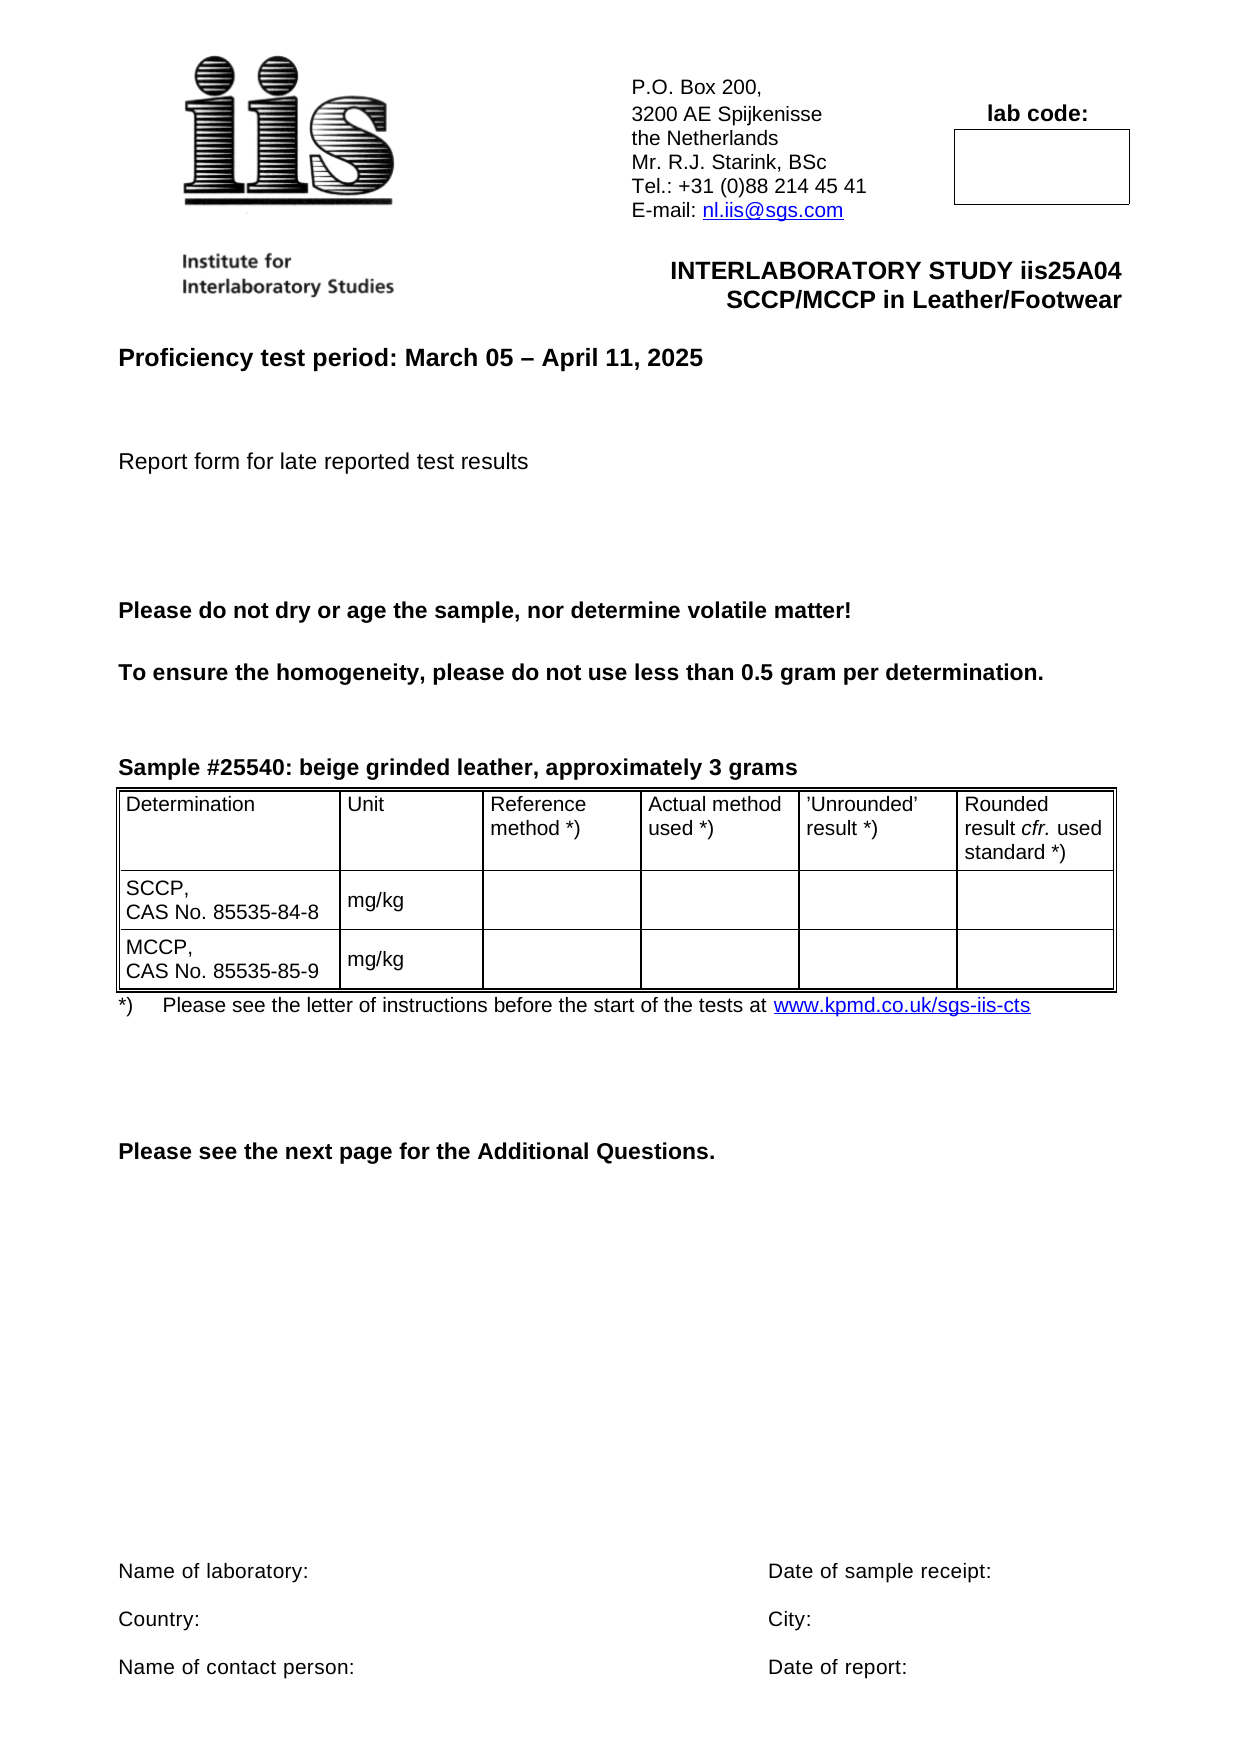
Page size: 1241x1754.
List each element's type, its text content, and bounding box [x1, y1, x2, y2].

table_header Determination [120, 792, 339, 870]
text Please see the next page for the Additional Questions. [118, 1134, 1122, 1166]
text Report form for late reported test results [118, 447, 1122, 474]
table_cell [800, 871, 956, 929]
table_cell mg/kg [341, 871, 482, 929]
picture [168, 30, 424, 313]
table_header Actual method used *) [642, 792, 798, 870]
table_header ’Unrounded’ result *) [800, 792, 956, 870]
table_cell [484, 930, 640, 988]
text To ensure the homogeneity, please do not use less than 0.5 gram per determination. [118, 656, 1149, 687]
table_cell [958, 930, 1113, 988]
table_header Reference method *) [484, 792, 640, 870]
table_cell [958, 871, 1113, 929]
table_header Unit [341, 792, 482, 870]
table_cell [642, 930, 798, 988]
table_cell [484, 871, 640, 929]
table_header Rounded result cfr. used standard *) [958, 792, 1113, 870]
table_cell MCCP, CAS No. 85535-85-9 [120, 930, 339, 988]
table_cell mg/kg [341, 930, 482, 988]
text Please do not dry or age the sample, nor determine volatile matter! [118, 593, 1149, 624]
text *) Please see the letter of instructions before the start of the tests at www.kpmd.co.uk/sgs-iis-cts [118, 992, 1122, 1017]
text Sample #25540: beige grinded leather, approximately 3 grams [118, 754, 1122, 781]
table_cell [800, 930, 956, 988]
table_cell SCCP, CAS No. 85535-84-8 [120, 871, 339, 929]
table_cell [642, 871, 798, 929]
